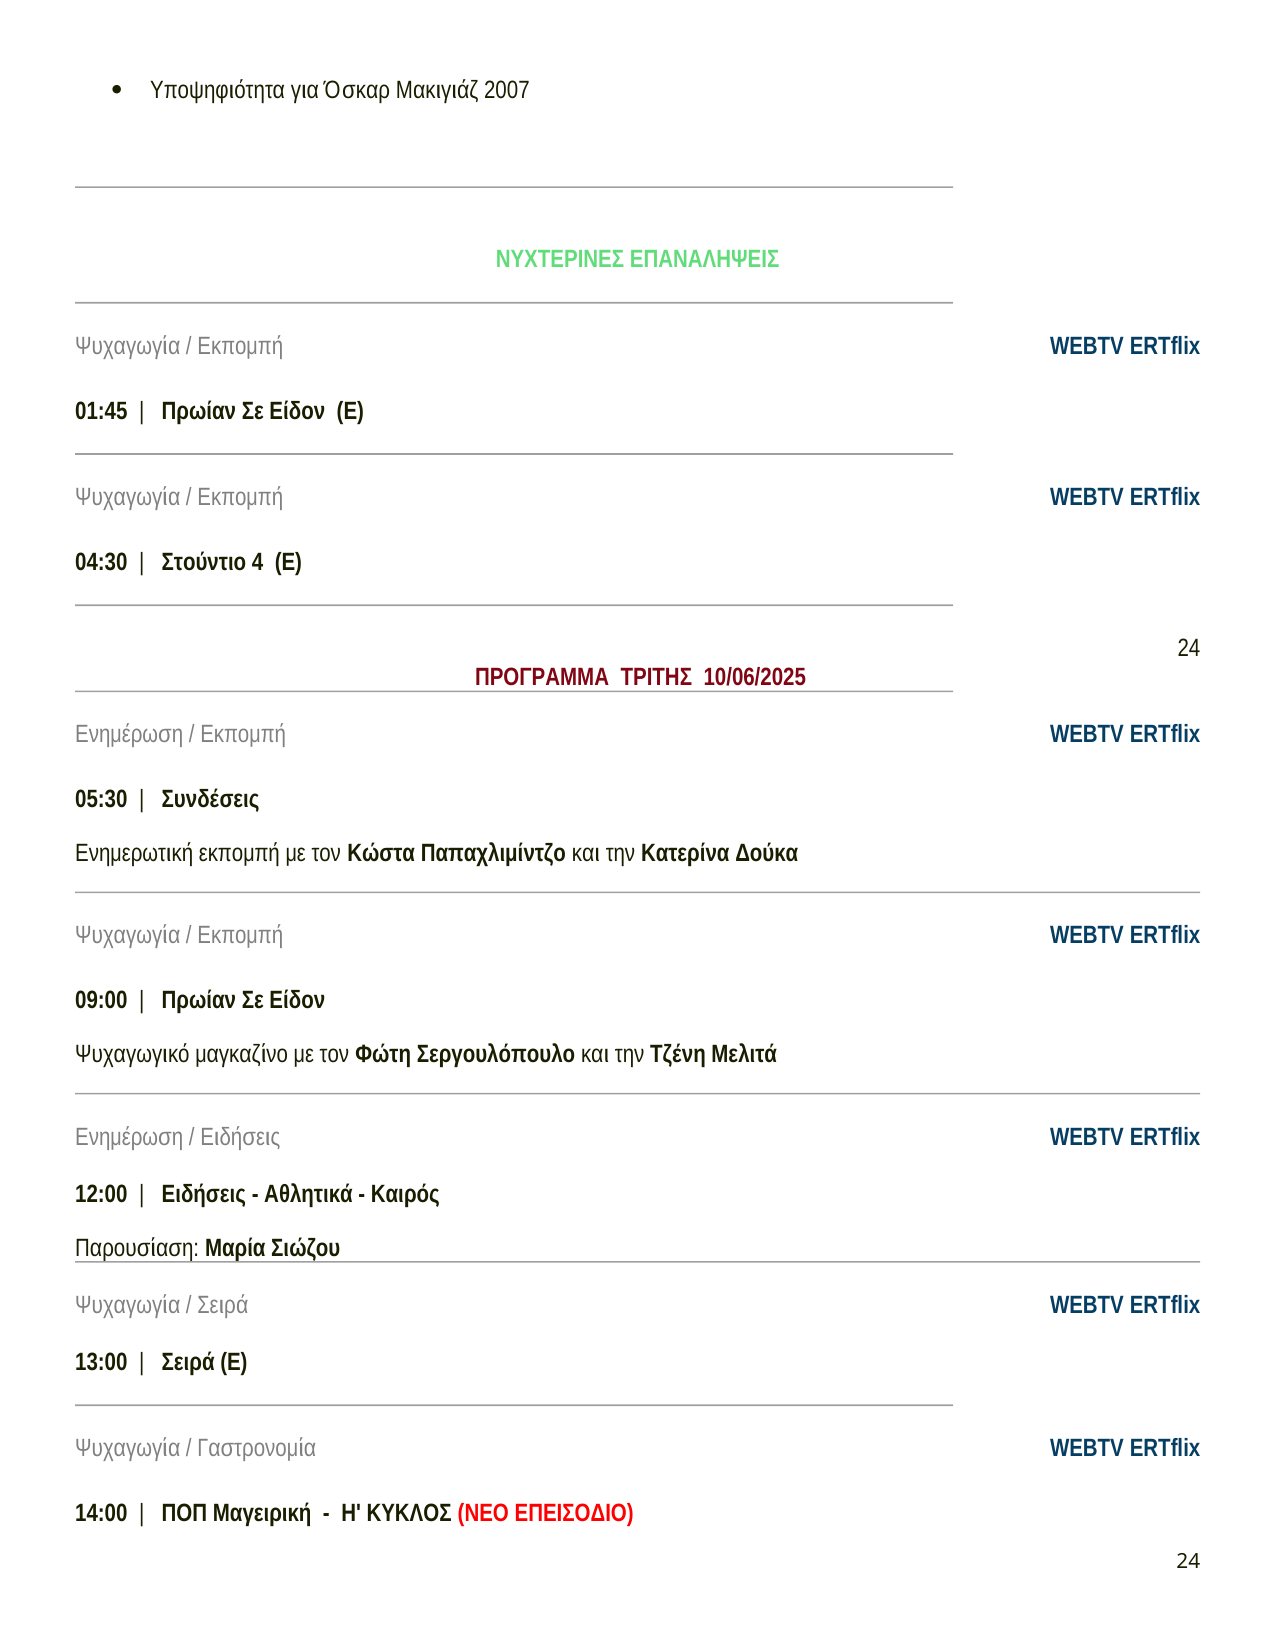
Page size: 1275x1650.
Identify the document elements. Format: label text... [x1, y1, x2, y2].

text 04:30 | Στούντιο 4 (E) [75, 511, 1200, 604]
text ΠΡΟΓΡΑΜΜΑ ΤΡΙΤΗΣ 10/06/2025 [75, 662, 1200, 691]
text 12:00 | Ειδήσεις - Αθλητικά - Καιρός [75, 1150, 1200, 1207]
table_header WEBTV ERTflix [638, 1122, 1200, 1150]
text 13:00 | Σειρά (Ε) [75, 1318, 1200, 1376]
table_header WEBTV ERTflix [638, 920, 1200, 949]
table_header WEBTV ERTflix [638, 1290, 1200, 1318]
text 14:00 | ΠΟΠ Μαγειρική - Η' ΚΥΚΛΟΣ (ΝΕΟ ΕΠΕΙΣΟΔΙΟ) [75, 1462, 1200, 1527]
table_header Ενημέρωση / Ειδήσεις [75, 1122, 637, 1150]
text 09:00 | Πρωίαν Σε Είδον [75, 949, 1200, 1014]
table_header WEBTV ERTflix [638, 1433, 1200, 1462]
text 05:30 | Συνδέσεις [75, 748, 1200, 813]
table_header Ψυχαγωγία / Εκπομπή [75, 331, 637, 359]
table_header Ενημέρωση / Εκπομπή [75, 719, 637, 748]
table_header Ψυχαγωγία / Σειρά [75, 1290, 637, 1318]
table_header WEBTV ERTflix [638, 482, 1200, 511]
text Παρουσίαση: Μαρία Σιώζου [75, 1232, 1200, 1261]
text Ψυχαγωγικό μαγκαζίνο με τον Φώτη Σεργουλόπουλο και την Τζένη Μελιτά [75, 1039, 1200, 1068]
table_header WEBTV ERTflix [638, 719, 1200, 748]
table_header Ψυχαγωγία / Εκπομπή [75, 920, 637, 949]
table_header Ψυχαγωγία / Γαστρονομία [75, 1433, 637, 1462]
text Ενημερωτική εκπομπή με τον Κώστα Παπαχλιμίντζο και την Κατερίνα Δούκα [75, 838, 1200, 867]
text 01:45 | Πρωίαν Σε Είδον (E) [75, 359, 1200, 453]
table_header Ψυχαγωγία / Εκπομπή [75, 482, 637, 511]
text ΝΥΧΤΕΡΙΝΕΣ ΕΠΑΝΑΛΗΨΕΙΣ [75, 244, 1200, 273]
table_header WEBTV ERTflix [638, 331, 1200, 359]
list Υποψηφιότητα για Όσκαρ Μακιγιάζ 2007 [112, 75, 1200, 133]
